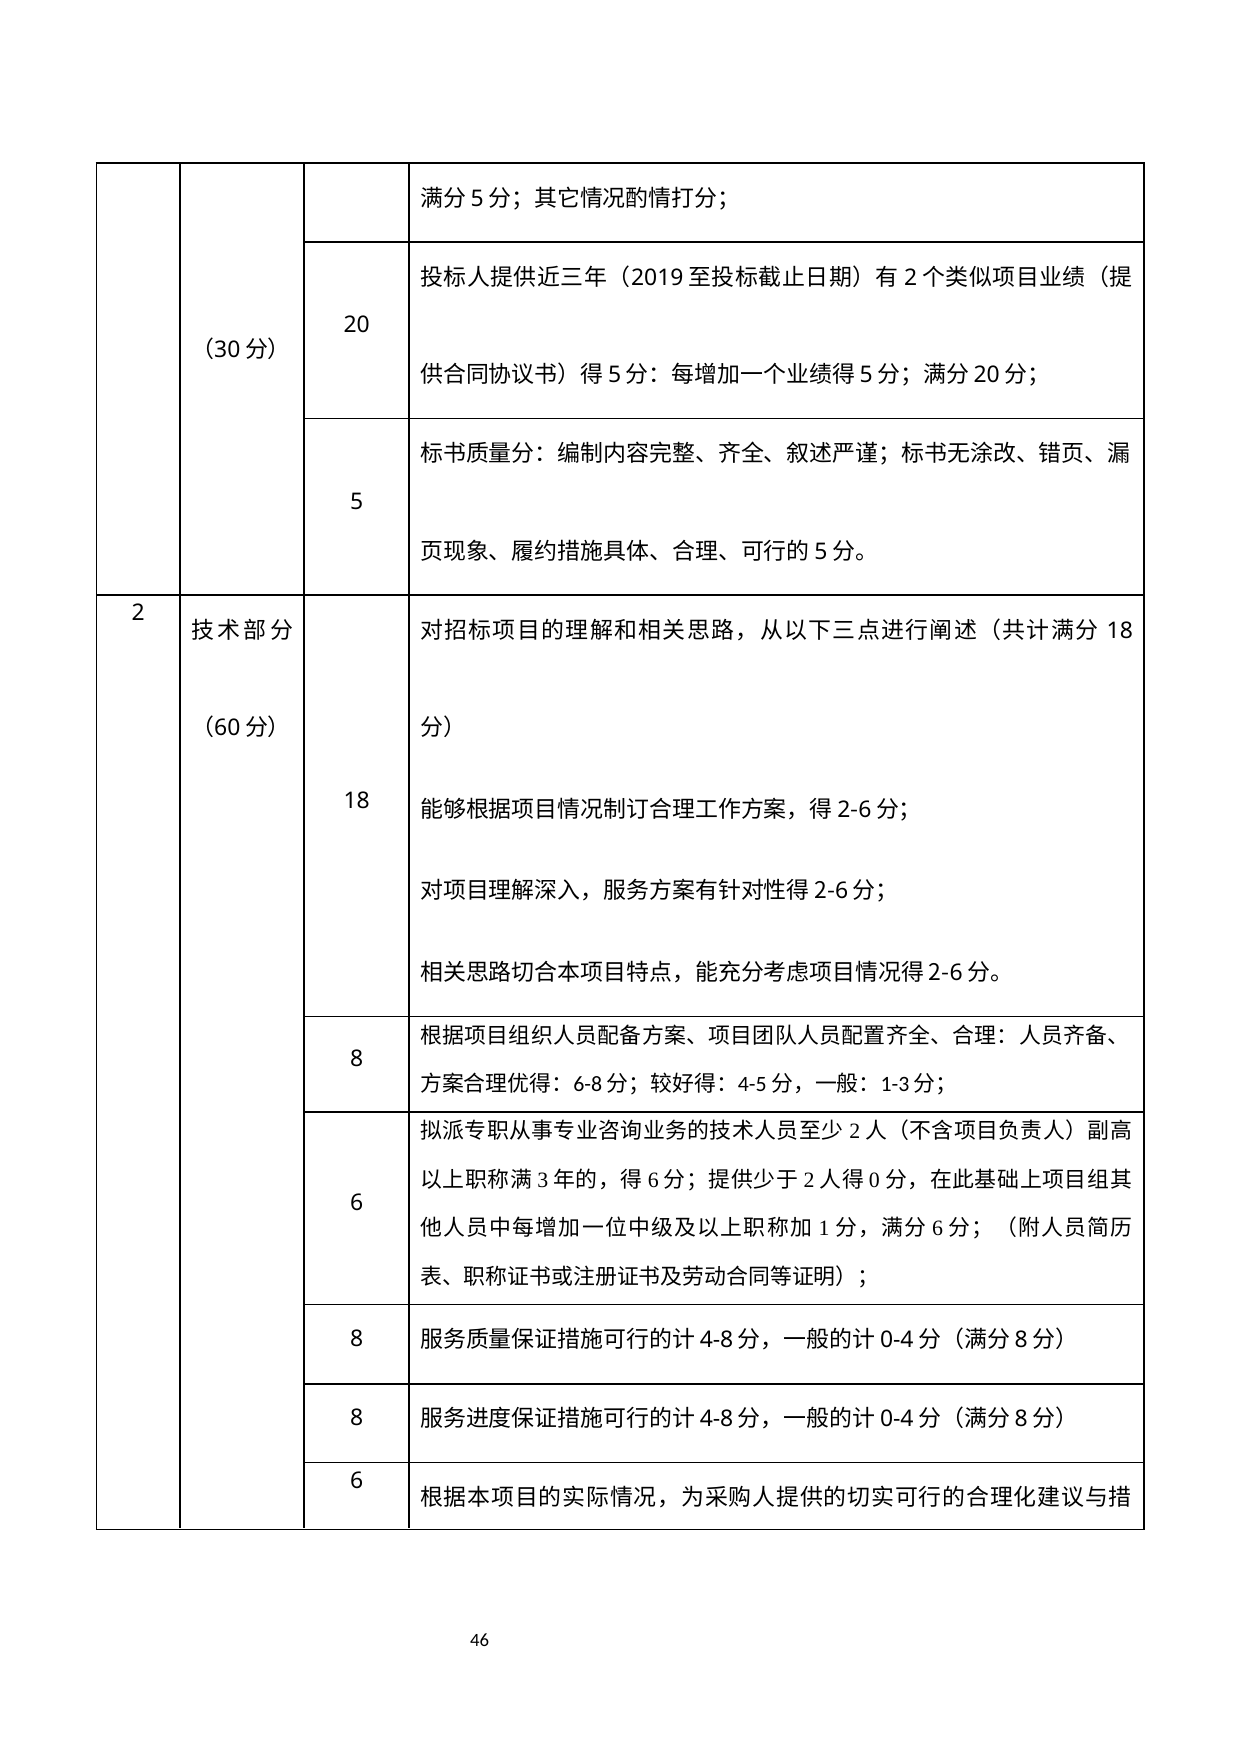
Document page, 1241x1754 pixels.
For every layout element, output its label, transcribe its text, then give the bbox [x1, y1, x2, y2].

table_cell 商务部分 （30分） [181, 164, 303, 594]
table_cell 6 [305, 1463, 408, 1528]
table_cell 8 [305, 1385, 408, 1462]
table_cell 20 [305, 243, 408, 418]
table_cell 5 [305, 419, 408, 594]
table_cell 对招标项目的理解和相关思路，从以下三点进行阐述（共计满分18分） 能够根据项目情况制订合理工作方案，得2-6分； 对项目理解深入，服务方案有针对性得2-6分； 相关思路切合本项目特点，能充分考虑项目情况得2-6分。 [410, 596, 1143, 1016]
table_cell 1 [97, 164, 179, 594]
table_cell 技术部分（60分） [181, 596, 303, 1528]
table_cell 2 [97, 596, 179, 1528]
table_cell 服务质量保证措施可行的计4-8分，一般的计0-4分（满分8分） [410, 1305, 1143, 1383]
table_cell 18 [305, 596, 408, 1016]
table_cell 5 [305, 164, 408, 241]
table_cell 6 [305, 1113, 408, 1304]
table_cell 服务进度保证措施可行的计4-8分，一般的计0-4分（满分8分） [410, 1385, 1143, 1462]
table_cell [410, 164, 1143, 241]
table_cell 8 [305, 1305, 408, 1383]
table_cell 投标人提供近三年（2019至投标截止日期）有2个类似项目业绩（提供合同协议书）得5分：每增加一个业绩得5分；满分20分； [410, 243, 1143, 418]
table_cell 8 [305, 1017, 408, 1111]
table_cell 根据项目组织人员配备方案、项目团队人员配置齐全、合理：人员齐备、方案合理优得：6-8分；较好得：4-5分，一般：1-3分； [410, 1017, 1143, 1111]
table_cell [410, 1463, 1143, 1528]
table_cell 拟派专职从事专业咨询业务的技术人员至少2人（不含项目负责人）副高以上职称满3年的，得6分；提供少于2人得0分，在此基础上项目组其他人员中每增加一位中级及以上职称加1分，满分6分；（附人员简历表、职称证书或注册证书及劳动合同等证明）； [410, 1113, 1143, 1304]
table_cell 标书质量分：编制内容完整、齐全、叙述严谨；标书无涂改、错页、漏页现象、履约措施具体、合理、可行的5分。 [410, 419, 1143, 594]
